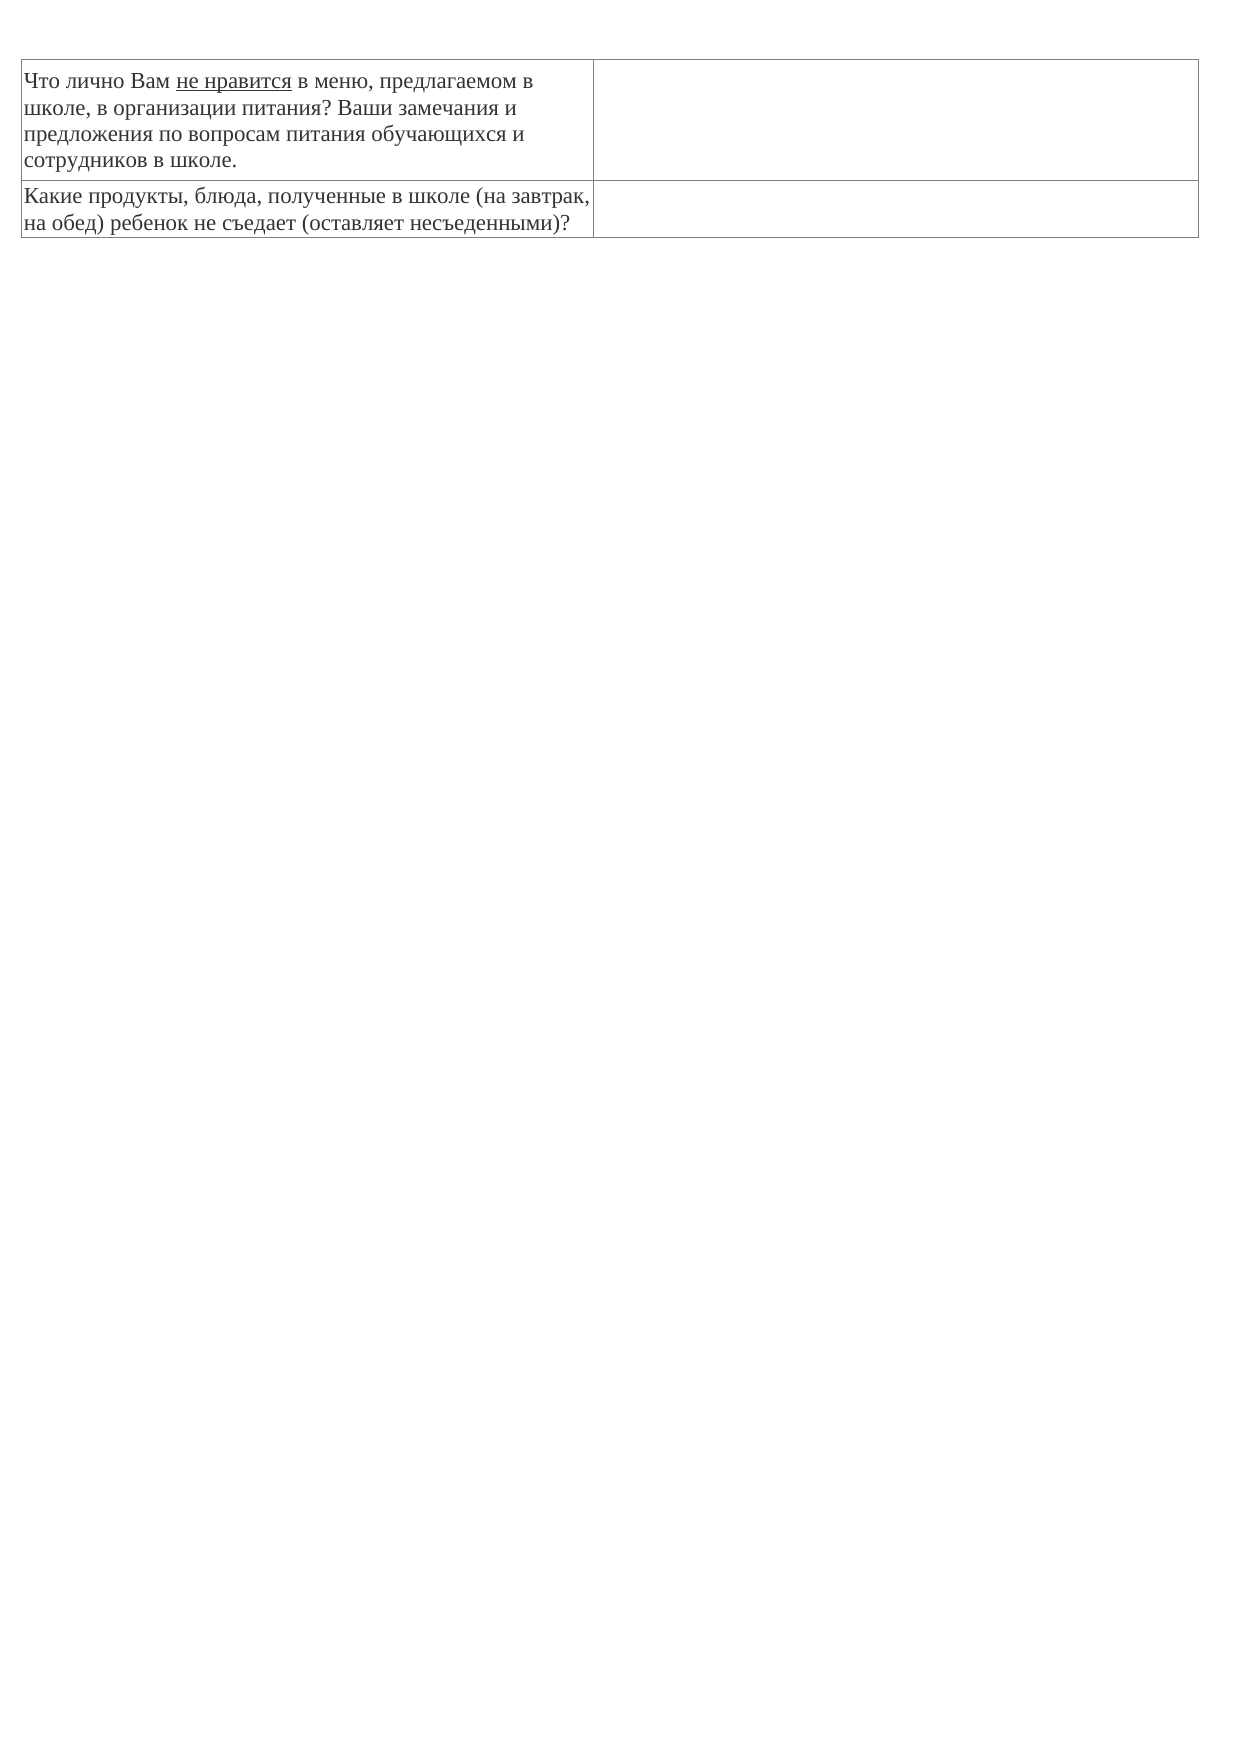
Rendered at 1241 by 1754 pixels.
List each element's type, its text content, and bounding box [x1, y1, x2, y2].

table_cell Что лично Вам не нравится в меню, предлагаемом в школе, в организации питания? Ваши замечания и предложения по вопросам питания обучающихся и сотрудников в школе. [22, 60, 593, 180]
table_cell Какие продукты, блюда, полученные в школе (на завтрак, на обед) ребенок не съедает (оставляет несъеденными)? [22, 181, 593, 237]
table_cell [594, 60, 1198, 180]
table_cell [594, 181, 1198, 237]
